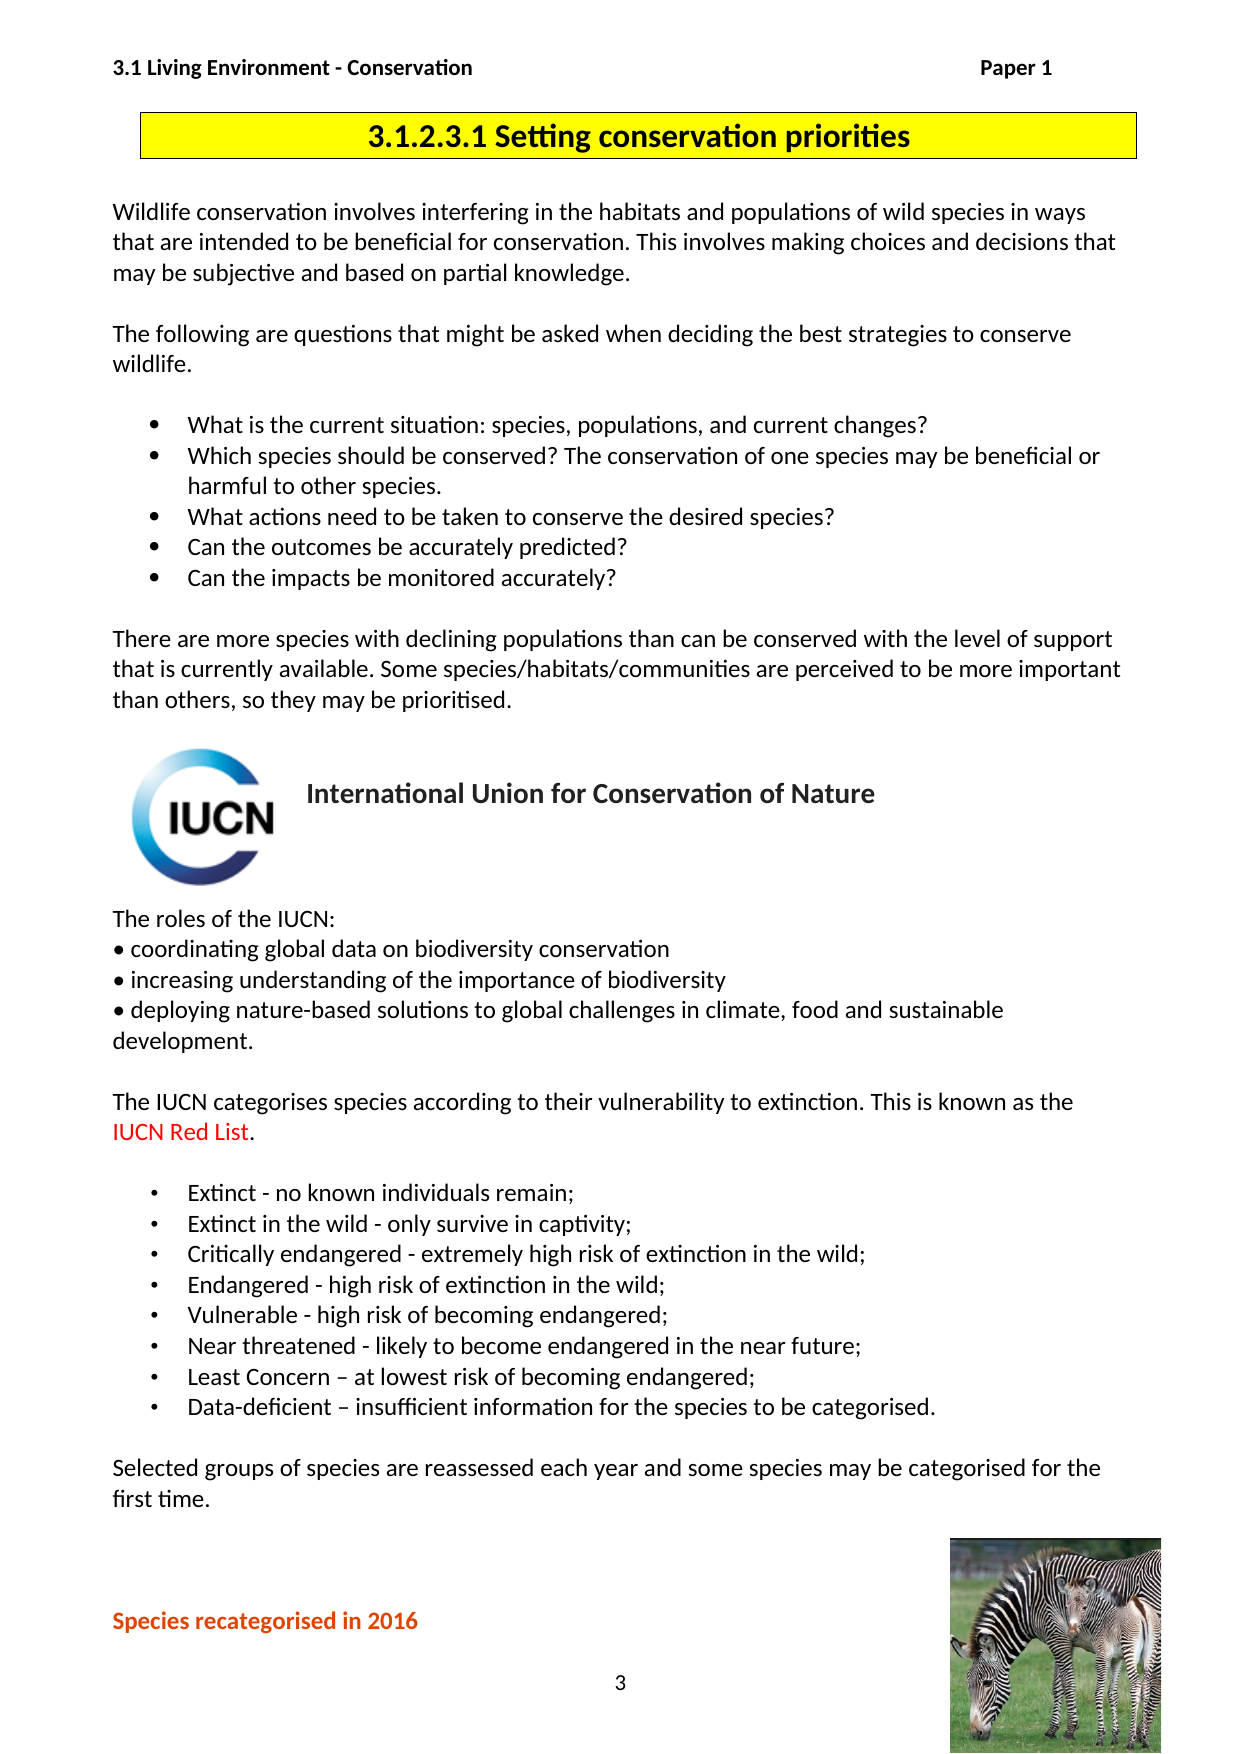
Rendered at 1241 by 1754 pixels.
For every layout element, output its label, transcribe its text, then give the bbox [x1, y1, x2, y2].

text The following are questions that might be asked when deciding the best strategies to conserve wildlife. [112, 318, 1128, 379]
list Can the impacts be monitored accurately? [150, 562, 1128, 592]
list Near threatened - likely to become endangered in the near future; [150, 1330, 1128, 1361]
text The IUCN categorises species according to their vulnerability to extinction. This is known as the IUCN Red List. [112, 1086, 1128, 1147]
list Vulnerable - high risk of becoming endangered; [150, 1299, 1128, 1330]
list Data-deficient – insufficient information for the species to be categorised. [150, 1391, 1128, 1422]
picture [948, 1538, 1161, 1751]
text The roles of the IUCN: [112, 903, 1128, 933]
text Selected groups of species are reassessed each year and some species may be categorised for the first time. [112, 1452, 1128, 1513]
text • coordinating global data on biodiversity conservation [112, 933, 1128, 964]
picture [112, 735, 288, 894]
list Least Concern – at lowest risk of becoming endangered; [150, 1361, 1128, 1391]
list What is the current situation: species, populations, and current changes? [150, 409, 1128, 440]
text • deploying nature-based solutions to global challenges in climate, food and sustainable development. [112, 994, 1128, 1055]
list Which species should be conserved? The conservation of one species may be beneficial or harmful to other species. [150, 440, 1128, 501]
list Extinct - no known individuals remain; [150, 1177, 1128, 1208]
text There are more species with declining populations than can be conserved with the level of support that is currently available. Some species/habitats/communities are perceived to be more important than others, so they may be prioritised. [112, 623, 1128, 714]
list Endangered - high risk of extinction in the wild; [150, 1269, 1128, 1299]
list Critically endangered - extremely high risk of extinction in the wild; [150, 1238, 1128, 1269]
list What actions need to be taken to conserve the desired species? [150, 501, 1128, 531]
text Wildlife conservation involves interfering in the habitats and populations of wild species in ways that are intended to be beneficial for conservation. This involves making choices and decisions that may be subjective and based on partial knowledge. [112, 196, 1128, 287]
list Can the outcomes be accurately predicted? [150, 531, 1128, 562]
text Species recategorised in 2016 [112, 1605, 948, 1635]
list Extinct in the wild - only survive in captivity; [150, 1208, 1128, 1238]
text • increasing understanding of the importance of biodiversity [112, 964, 1128, 994]
text 3.1.2.3.1 Setting conservation priorities [141, 113, 1136, 158]
text International Union for Conservation of Nature [288, 776, 1128, 811]
